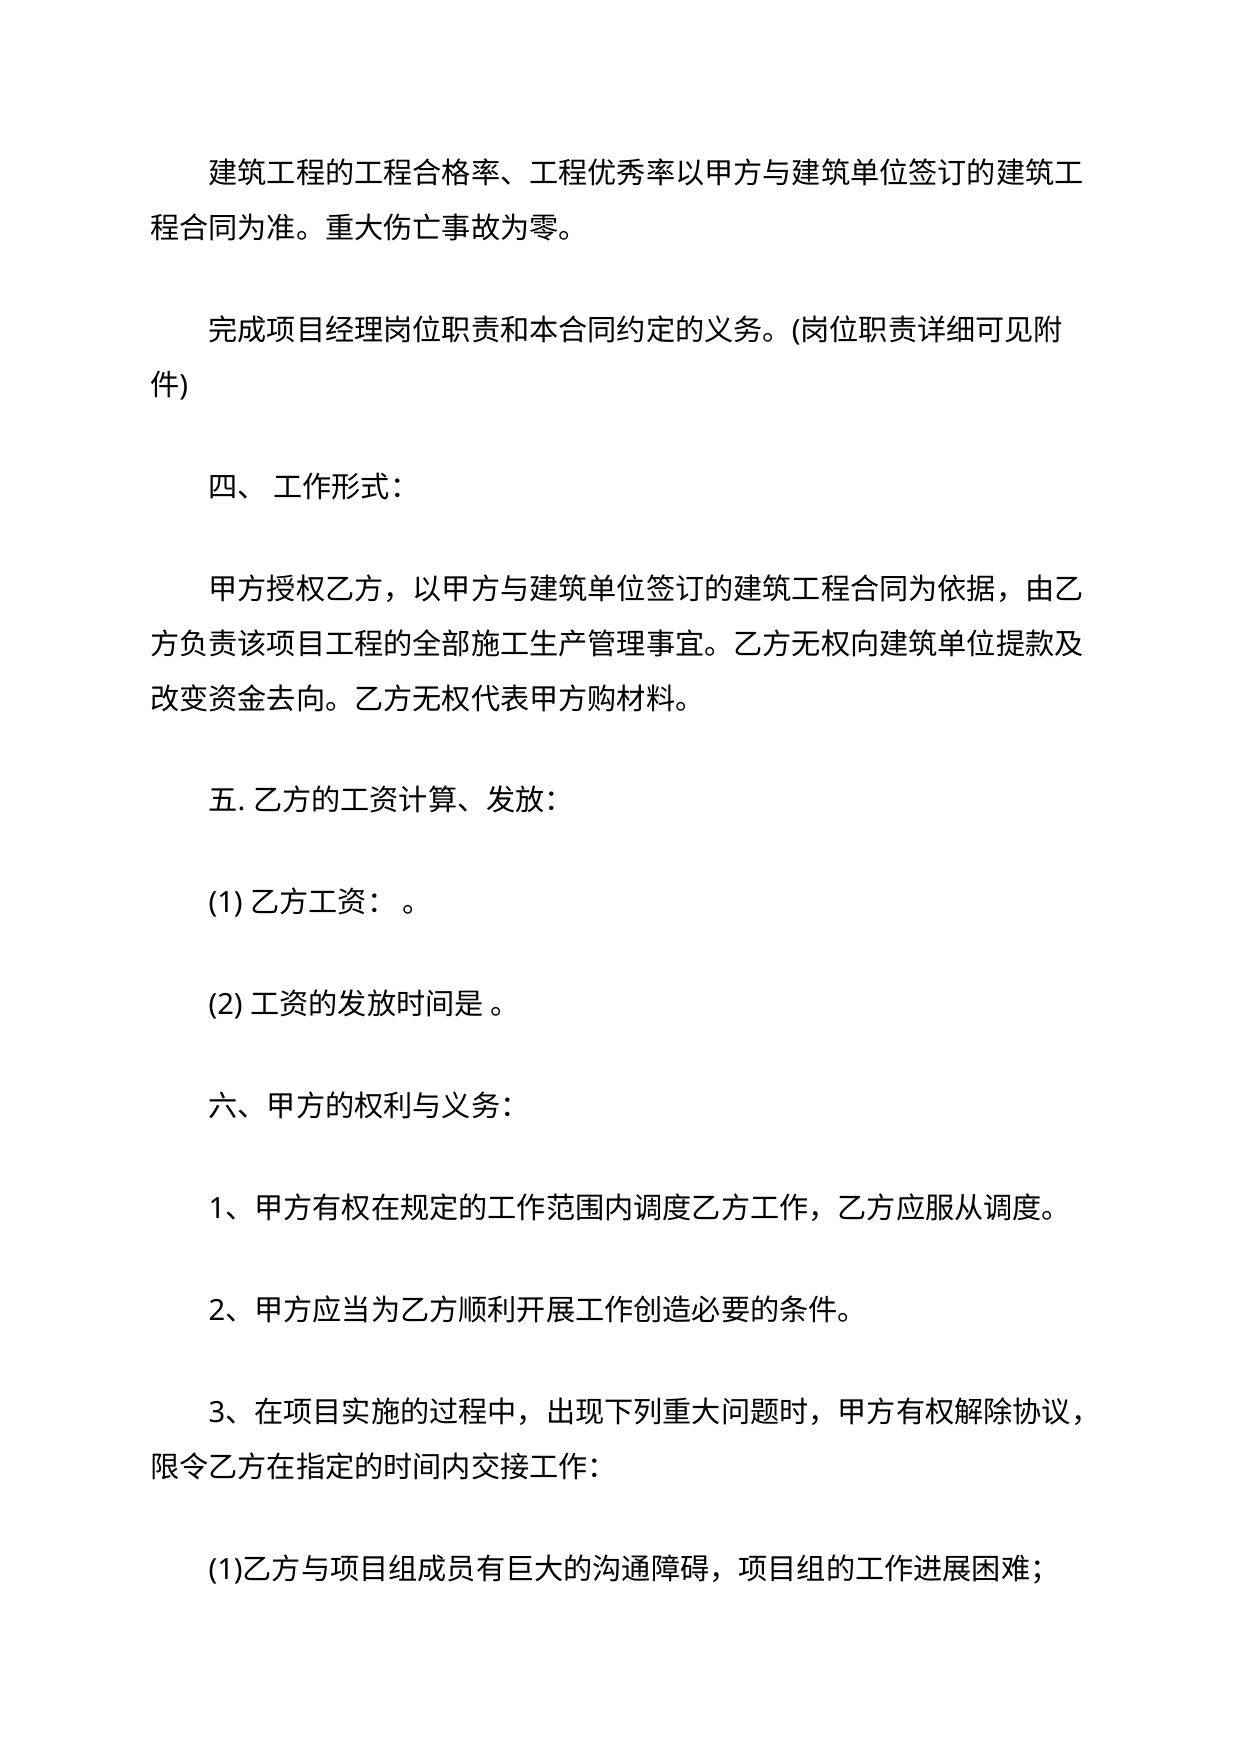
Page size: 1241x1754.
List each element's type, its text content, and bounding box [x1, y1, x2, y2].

text 完成项目经理岗位职责和本合同约定的义务。(岗位职责详细可见附件) [150, 307, 1090, 404]
text 3、在项目实施的过程中，出现下列重大问题时，甲方有权解除协议，限令乙方在指定的时间内交接工作： [150, 1389, 1090, 1486]
text (1)乙方与项目组成员有巨大的沟通障碍，项目组的工作进展困难； [150, 1545, 1090, 1588]
text 六、甲方的权利与义务： [150, 1083, 1090, 1125]
text 2、甲方应当为乙方顺利开展工作创造必要的条件。 [150, 1287, 1090, 1329]
text (2) 工资的发放时间是 。 [150, 981, 1090, 1023]
text 甲方授权乙方，以甲方与建筑单位签订的建筑工程合同为依据，由乙方负责该项目工程的全部施工生产管理事宜。乙方无权向建筑单位提款及改变资金去向。乙方无权代表甲方购材料。 [150, 565, 1090, 717]
text (1) 乙方工资： 。 [150, 879, 1090, 921]
text 建筑工程的工程合格率、工程优秀率以甲方与建筑单位签订的建筑工程合同为准。重大伤亡事故为零。 [150, 150, 1090, 247]
text 四、 工作形式： [150, 464, 1090, 506]
text 五. 乙方的工资计算、发放： [150, 777, 1090, 819]
text 1、甲方有权在规定的工作范围内调度乙方工作，乙方应服从调度。 [150, 1185, 1090, 1227]
